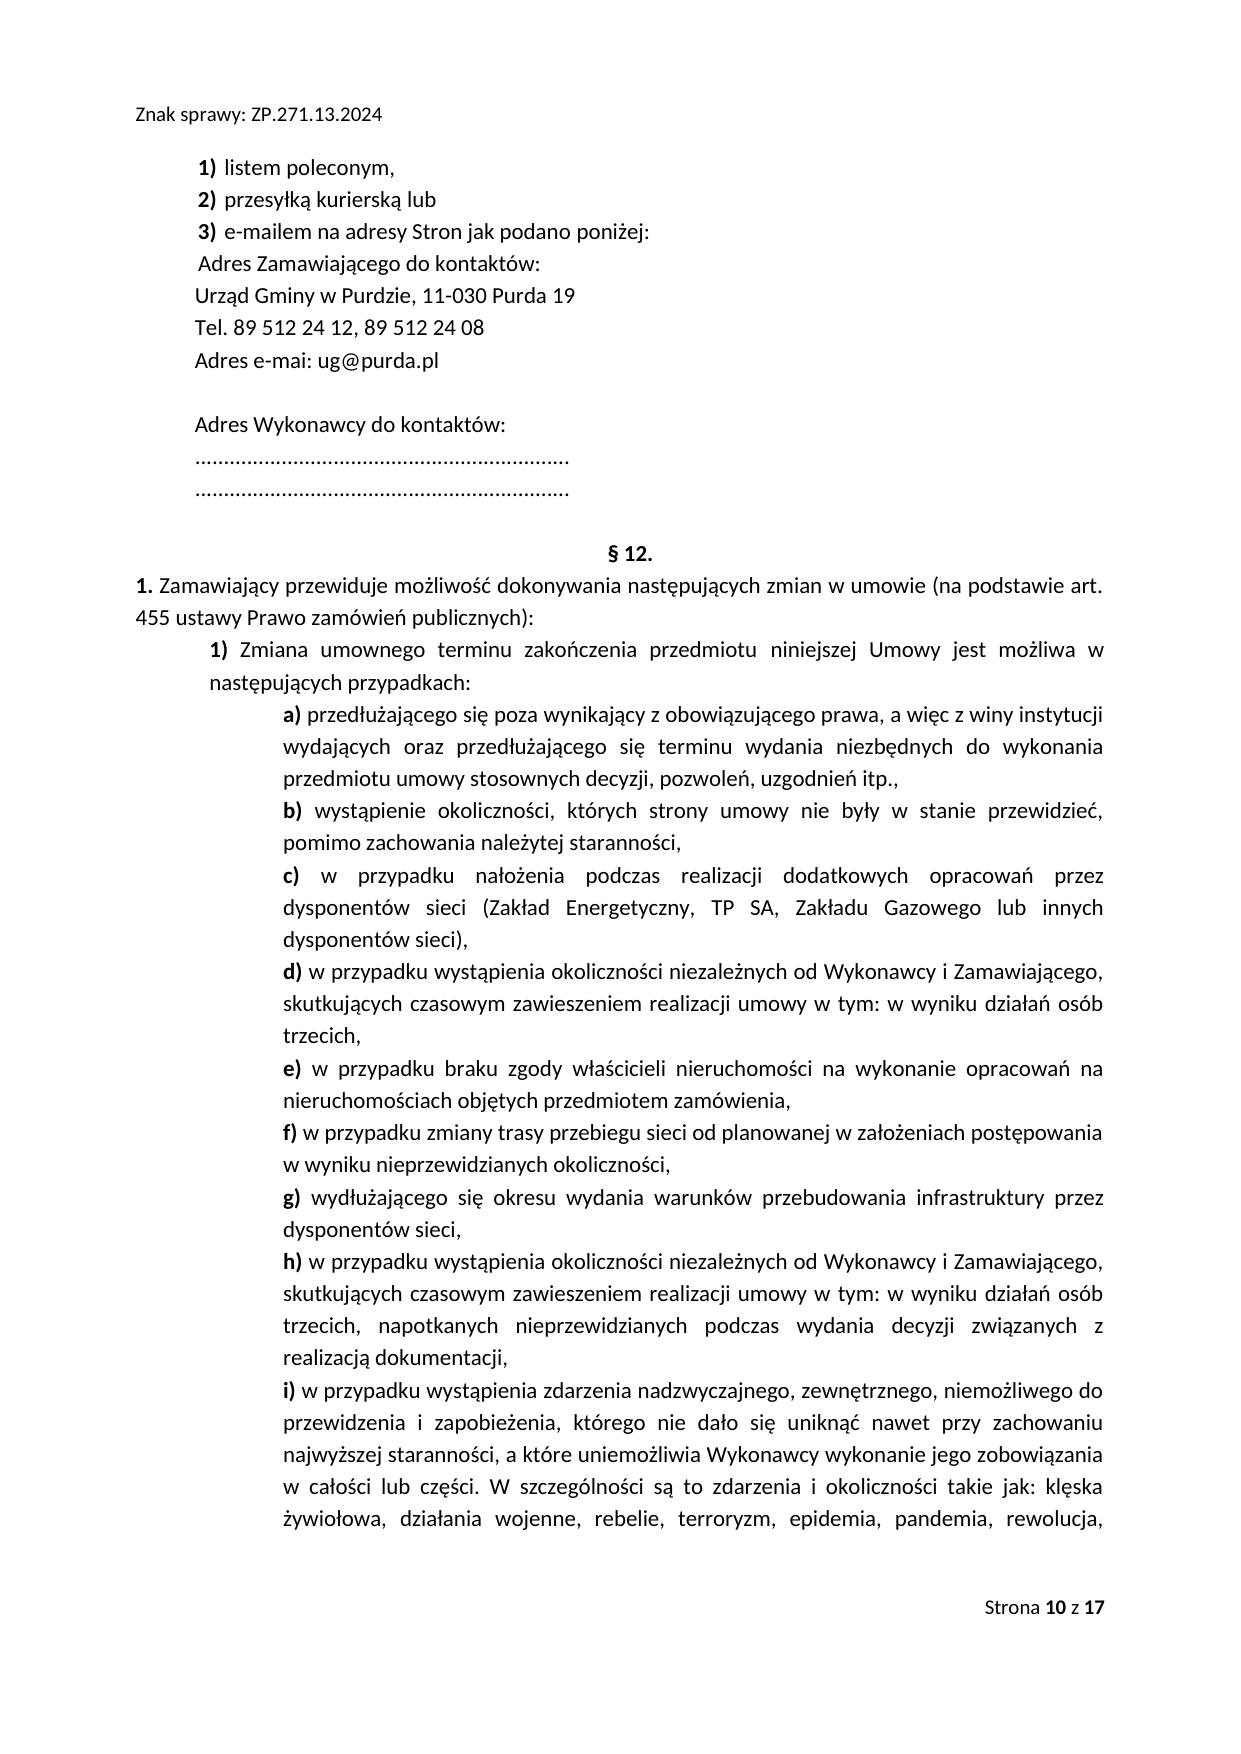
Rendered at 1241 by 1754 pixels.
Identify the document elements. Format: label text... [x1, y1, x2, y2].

text f) w przypadku zmiany trasy przebiegu sieci od planowanej w założeniach postępowania w wyniku nieprzewidzianych okoliczności, [283, 1118, 1105, 1178]
text 1) Zmiana umownego terminu zakończenia przedmiotu niniejszej Umowy jest możliwa w następujących przypadkach: [209, 635, 1105, 696]
list przesyłką kurierską lub [198, 185, 1105, 213]
subtitle § 12. [156, 539, 1105, 567]
text 1. Zamawiający przewiduje możliwość dokonywania następujących zmian w umowie (na podstawie art. 455 ustawy Prawo zamówień publicznych): [135, 571, 1105, 631]
text Urząd Gminy w Purdzie, 11-030 Purda 19 [194, 281, 1105, 309]
text g) wydłużającego się okresu wydania warunków przebudowania infrastruktury przez dysponentów sieci, [283, 1183, 1105, 1243]
list e-mailem na adresy Stron jak podano poniżej: [198, 217, 1105, 245]
text c) w przypadku nałożenia podczas realizacji dodatkowych opracowań przez dysponentów sieci (Zakład Energetyczny, TP SA, Zakładu Gazowego lub innych dysponentów sieci), [283, 861, 1105, 953]
text Adres e-mai: ug@purda.pl [194, 346, 1105, 374]
text a) przedłużającego się poza wynikający z obowiązującego prawa, a więc z winy instytucji wydających oraz przedłużającego się terminu wydania niezbędnych do wykonania przedmiotu umowy stosownych decyzji, pozwoleń, uzgodnień itp., [283, 700, 1105, 792]
text d) w przypadku wystąpienia okoliczności niezależnych od Wykonawcy i Zamawiającego, skutkujących czasowym zawieszeniem realizacji umowy w tym: w wyniku działań osób trzecich, [283, 957, 1105, 1050]
text ................................................................. [194, 442, 1105, 470]
text Adres Zamawiającego do kontaktów: [198, 249, 1105, 277]
list listem poleconym, [198, 153, 1105, 181]
text Tel. 89 512 24 12, 89 512 24 08 [194, 313, 1105, 342]
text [283, 1376, 1105, 1532]
text e) w przypadku braku zgody właścicieli nieruchomości na wykonanie opracowań na nieruchomościach objętych przedmiotem zamówienia, [283, 1054, 1105, 1114]
text b) wystąpienie okoliczności, których strony umowy nie były w stanie przewidzieć, pomimo zachowania należytej staranności, [283, 796, 1105, 857]
text Adres Wykonawcy do kontaktów: [194, 410, 1105, 438]
text h) w przypadku wystąpienia okoliczności niezależnych od Wykonawcy i Zamawiającego, skutkujących czasowym zawieszeniem realizacji umowy w tym: w wyniku działań osób trzecich, napotkanych nieprzewidzianych podczas wydania decyzji związanych z realizacją dokumentacji, [283, 1247, 1105, 1372]
text ................................................................. [194, 474, 1105, 502]
